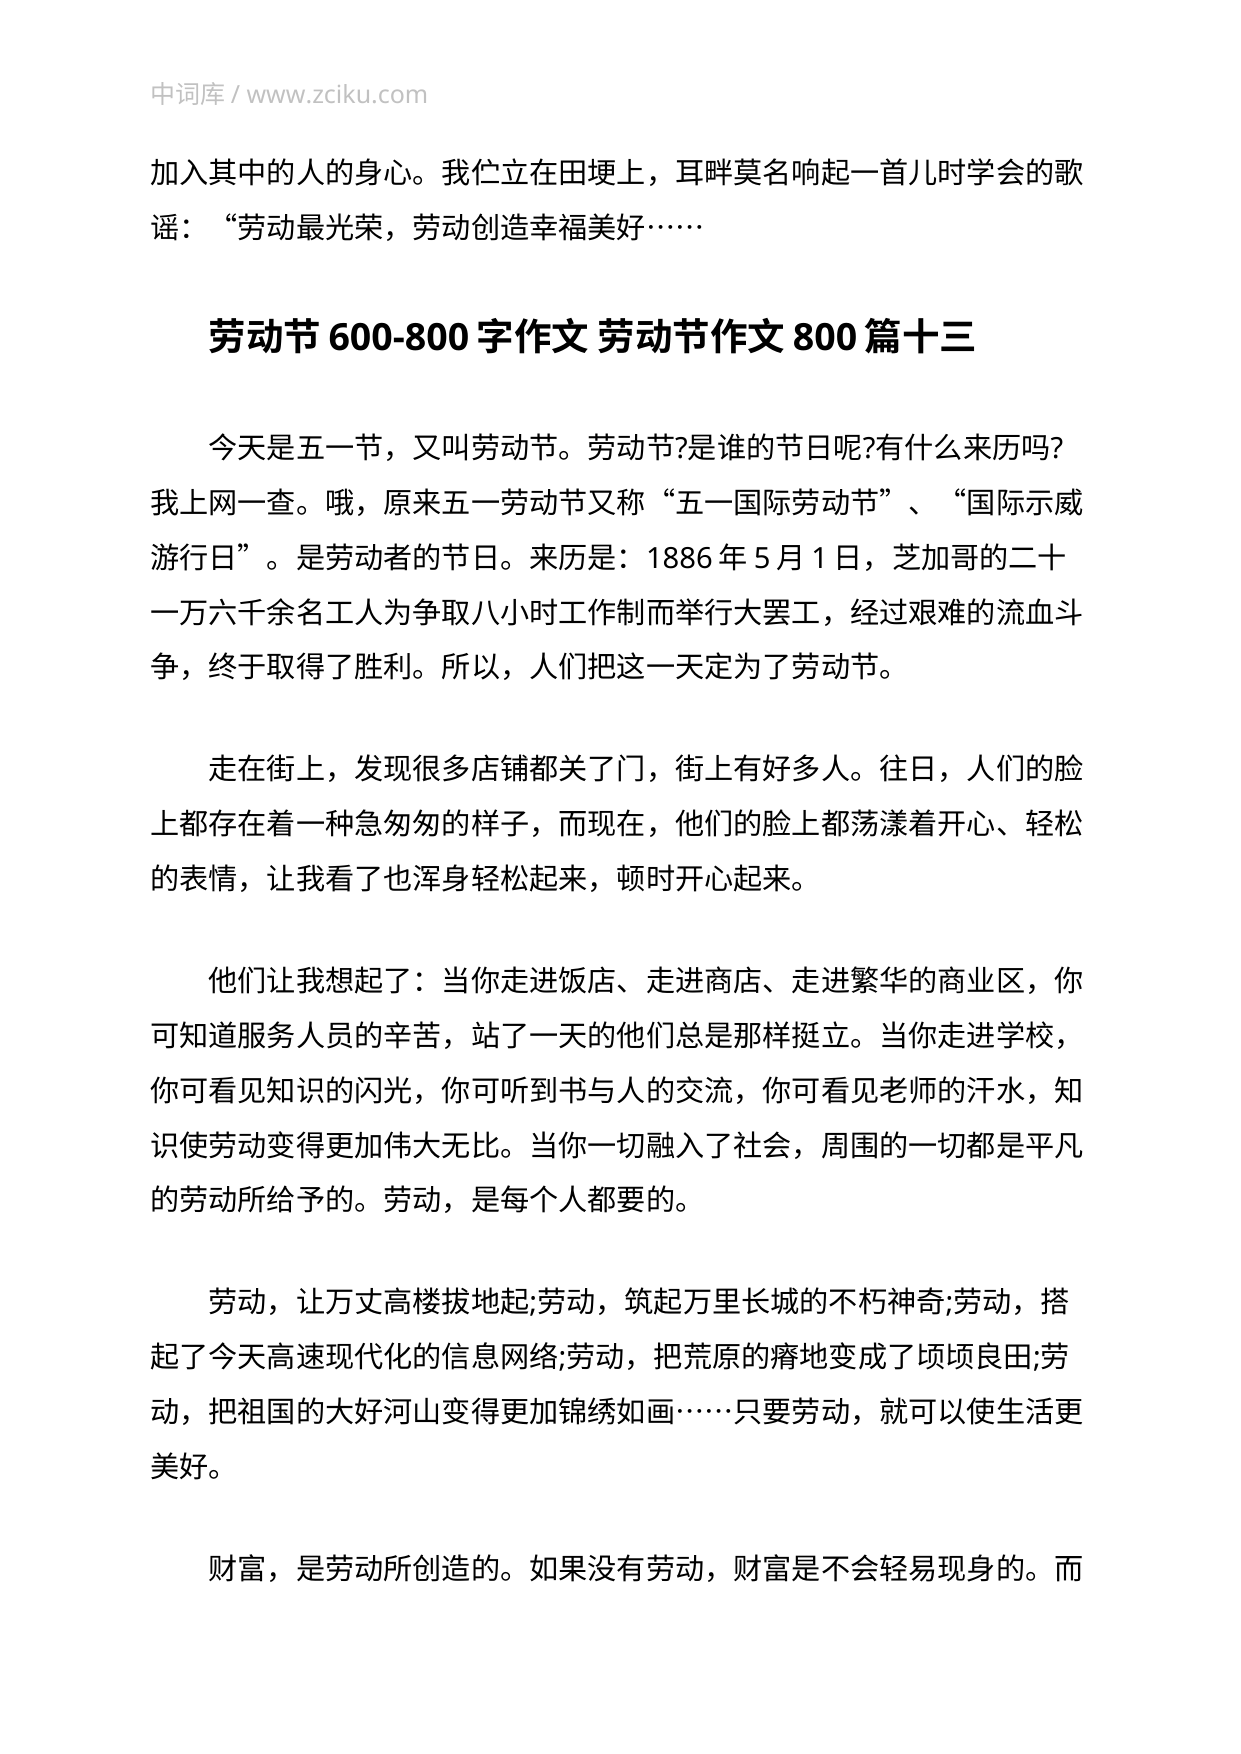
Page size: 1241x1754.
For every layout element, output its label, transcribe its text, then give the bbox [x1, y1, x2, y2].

text 今天是五一节，又叫劳动节。劳动节?是谁的节日呢?有什么来历吗?我上网一查。哦，原来五一劳动节又称“五一国际劳动节”、“国际示威游行日”。是劳动者的节日。来历是：1886年5月1日，芝加哥的二十一万六千余名工人为争取八小时工作制而举行大罢工，经过艰难的流血斗争，终于取得了胜利。所以，人们把这一天定为了劳动节。 [150, 424, 1090, 686]
text 劳动，让万丈高楼拔地起;劳动，筑起万里长城的不朽神奇;劳动，搭起了今天高速现代化的信息网络;劳动，把荒原的瘠地变成了顷顷良田;劳动，把祖国的大好河山变得更加锦绣如画……只要劳动，就可以使生活更美好。 [150, 1279, 1090, 1486]
text 他们让我想起了：当你走进饭店、走进商店、走进繁华的商业区，你可知道服务人员的辛苦，站了一天的他们总是那样挺立。当你走进学校，你可看见知识的闪光，你可听到书与人的交流，你可看见老师的汗水，知识使劳动变得更加伟大无比。当你一切融入了社会，周围的一切都是平凡的劳动所给予的。劳动，是每个人都要的。 [150, 957, 1090, 1219]
text 劳动节600-800字作文 劳动节作文800篇十三 [150, 307, 1090, 361]
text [150, 150, 1090, 247]
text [150, 1545, 1090, 1588]
text 走在街上，发现很多店铺都关了门，街上有好多人。往日，人们的脸上都存在着一种急匆匆的样子，而现在，他们的脸上都荡漾着开心、轻松的表情，让我看了也浑身轻松起来，顿时开心起来。 [150, 746, 1090, 898]
